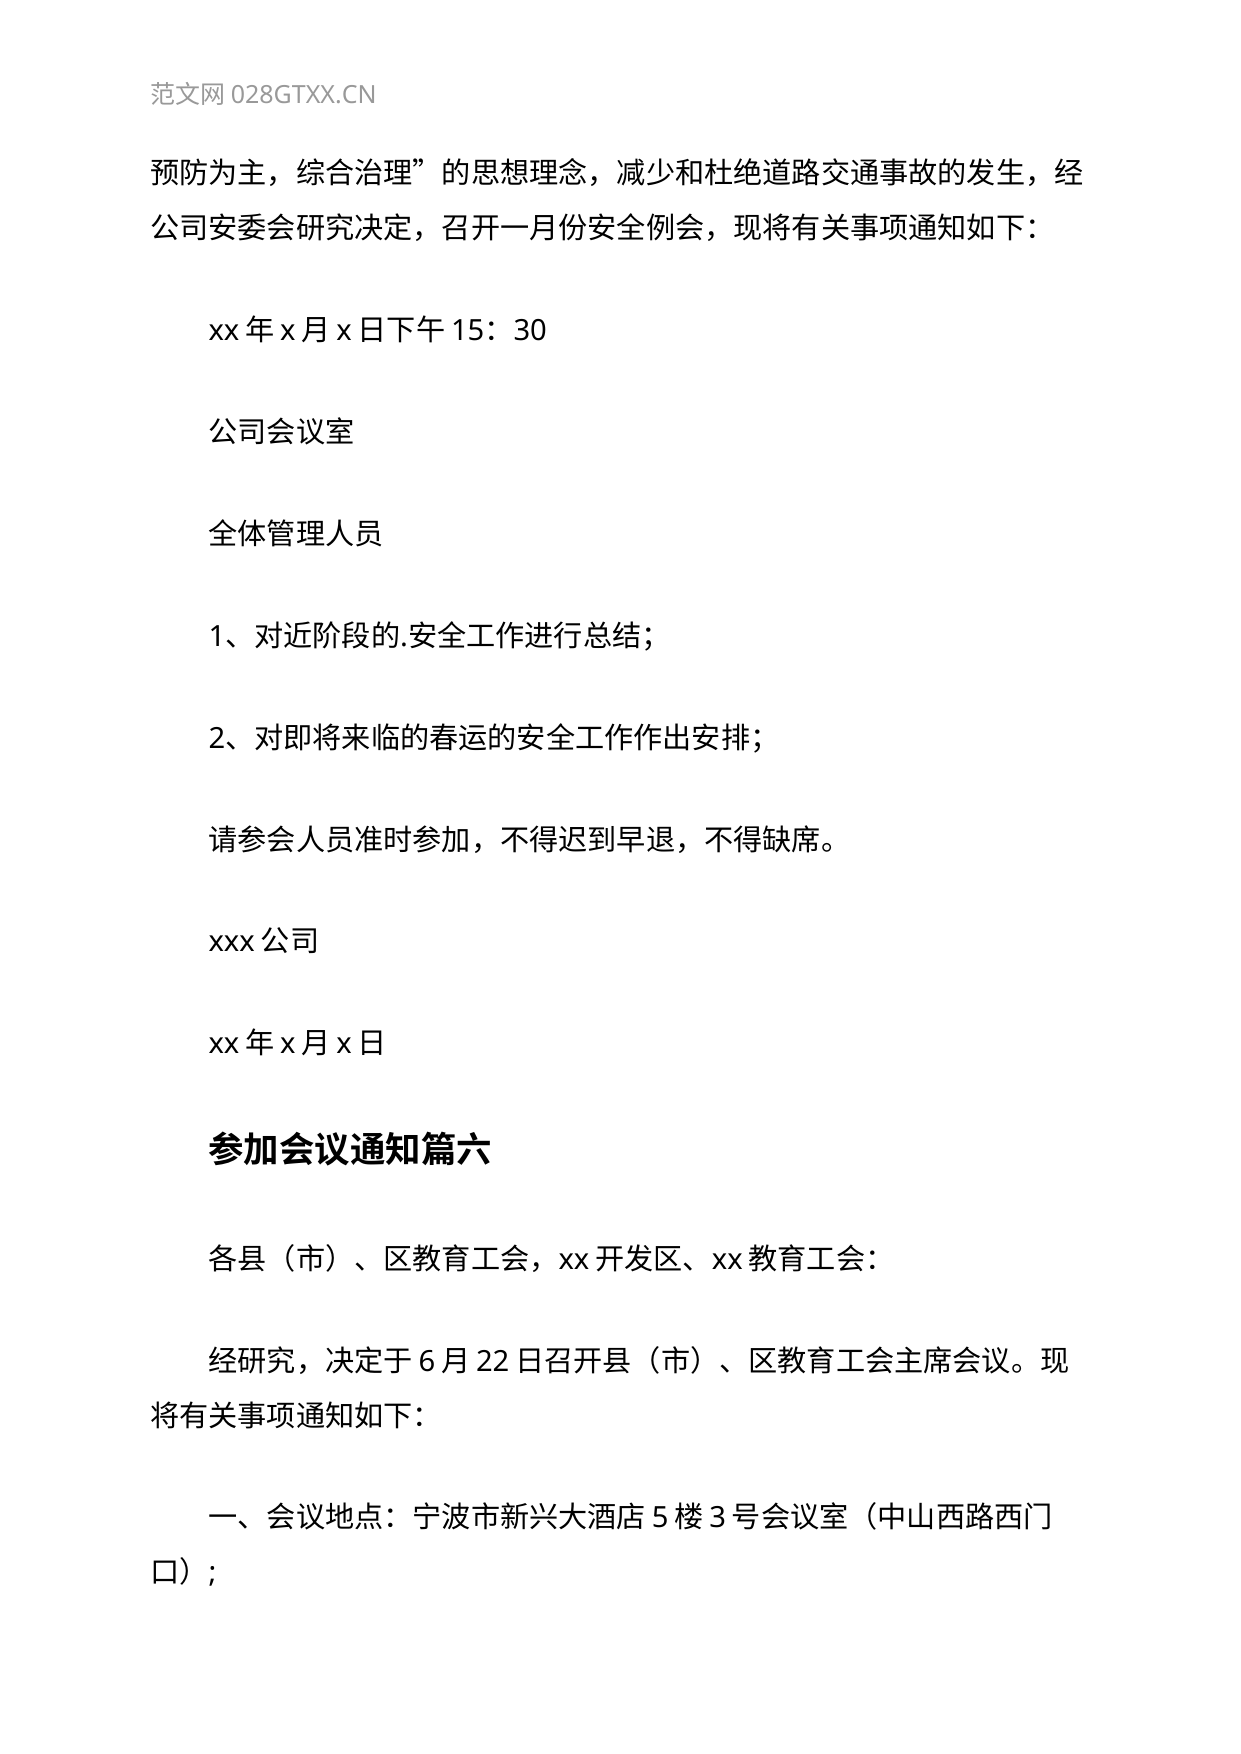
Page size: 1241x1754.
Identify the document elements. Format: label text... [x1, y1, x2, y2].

text 经研究，决定于6月22日召开县（市）、区教育工会主席会议。现将有关事项通知如下： [150, 1337, 1090, 1434]
text 公司会议室 [150, 409, 1090, 451]
text xxx公司 [150, 918, 1090, 960]
text 各县（市）、区教育工会，xx开发区、xx教育工会： [150, 1235, 1090, 1278]
text 参加会议通知篇六 [150, 1122, 1090, 1173]
text 1、对近阶段的.安全工作进行总结； [150, 612, 1090, 654]
text 全体管理人员 [150, 510, 1090, 553]
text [150, 150, 1090, 247]
text 一、会议地点：宁波市新兴大酒店5楼3号会议室（中山西路西门口）; [150, 1494, 1090, 1591]
text 2、对即将来临的春运的安全工作作出安排； [150, 714, 1090, 757]
text xx年x月x日下午15：30 [150, 307, 1090, 349]
text 请参会人员准时参加，不得迟到早退，不得缺席。 [150, 816, 1090, 858]
text xx年x月x日 [150, 1020, 1090, 1062]
